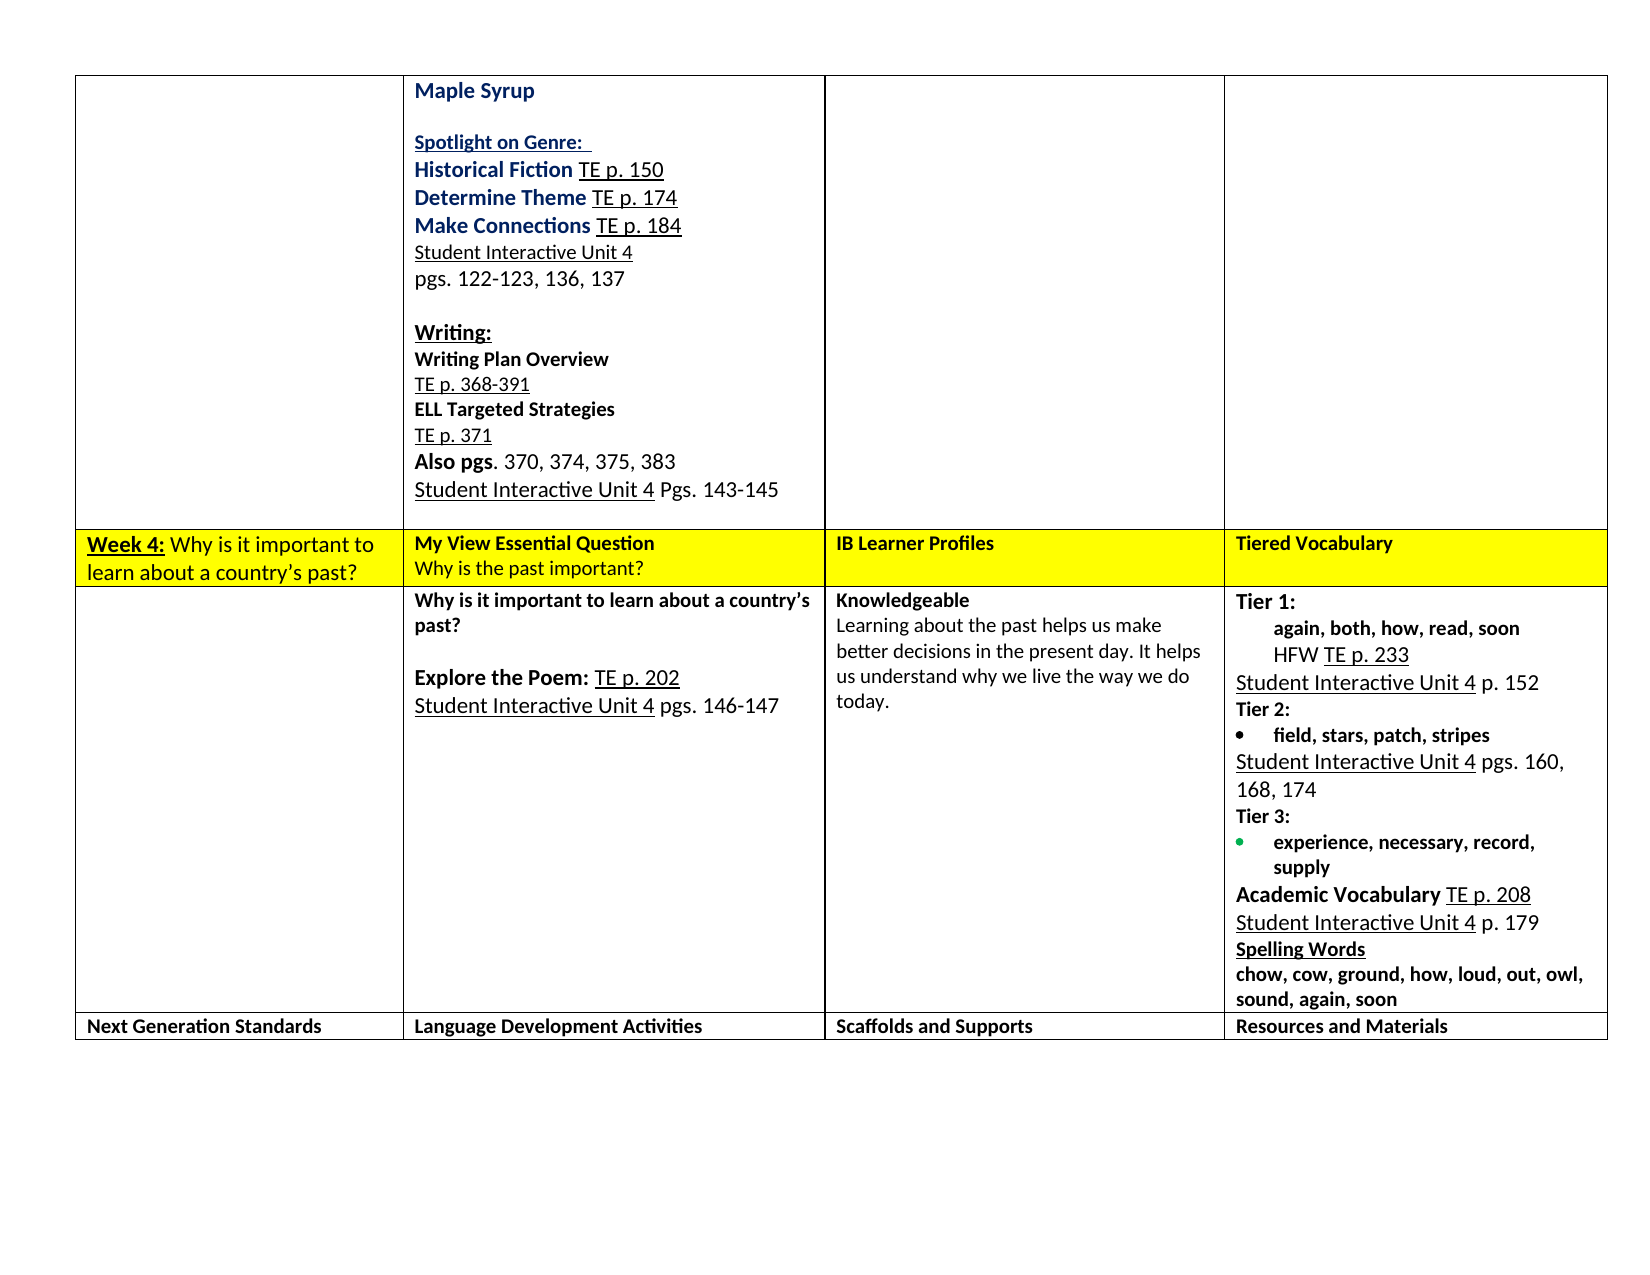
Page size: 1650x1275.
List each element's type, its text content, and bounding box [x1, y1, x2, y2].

table_cell Knowledgeable Learning about the past helps us make better decisions in the present day. It helps us understand why we live the way we do today. [826, 587, 1224, 1012]
table_cell Why is it important to learn about a country’s past? Explore the Poem: TE p. 202 Student Interactive Unit 4 pgs. 146-147 [404, 587, 824, 1012]
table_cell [76, 76, 403, 529]
table_cell My View Essential Question Why is the past important? [404, 530, 824, 586]
table_cell IB Learner Profiles [826, 530, 1224, 586]
table_cell Resources and Materials [1225, 1013, 1607, 1038]
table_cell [1225, 76, 1607, 529]
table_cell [404, 76, 824, 529]
table_cell [76, 587, 403, 1012]
table_cell Week 4: Why is it important to learn about a country’s past? [76, 530, 403, 586]
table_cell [826, 76, 1224, 529]
table_cell Scaffolds and Supports [826, 1013, 1224, 1038]
table_cell Tiered Vocabulary [1225, 530, 1607, 586]
table_cell Next Generation Standards [76, 1013, 403, 1038]
table_cell Tier 1: again, both, how, read, soon HFW TE p. 233 Student Interactive Unit 4 p. 152 Tier 2: field, stars, patch, stripes Student Interactive Unit 4 pgs. 160, 168, 174 Tier 3: experience, necessary, record, supply Academic Vocabulary TE p. 208 Student Interactive Unit 4 p. 179 Spelling Words chow, cow, ground, how, loud, out, owl, sound, again, soon [1225, 587, 1607, 1012]
table_cell Language Development Activities [404, 1013, 824, 1038]
